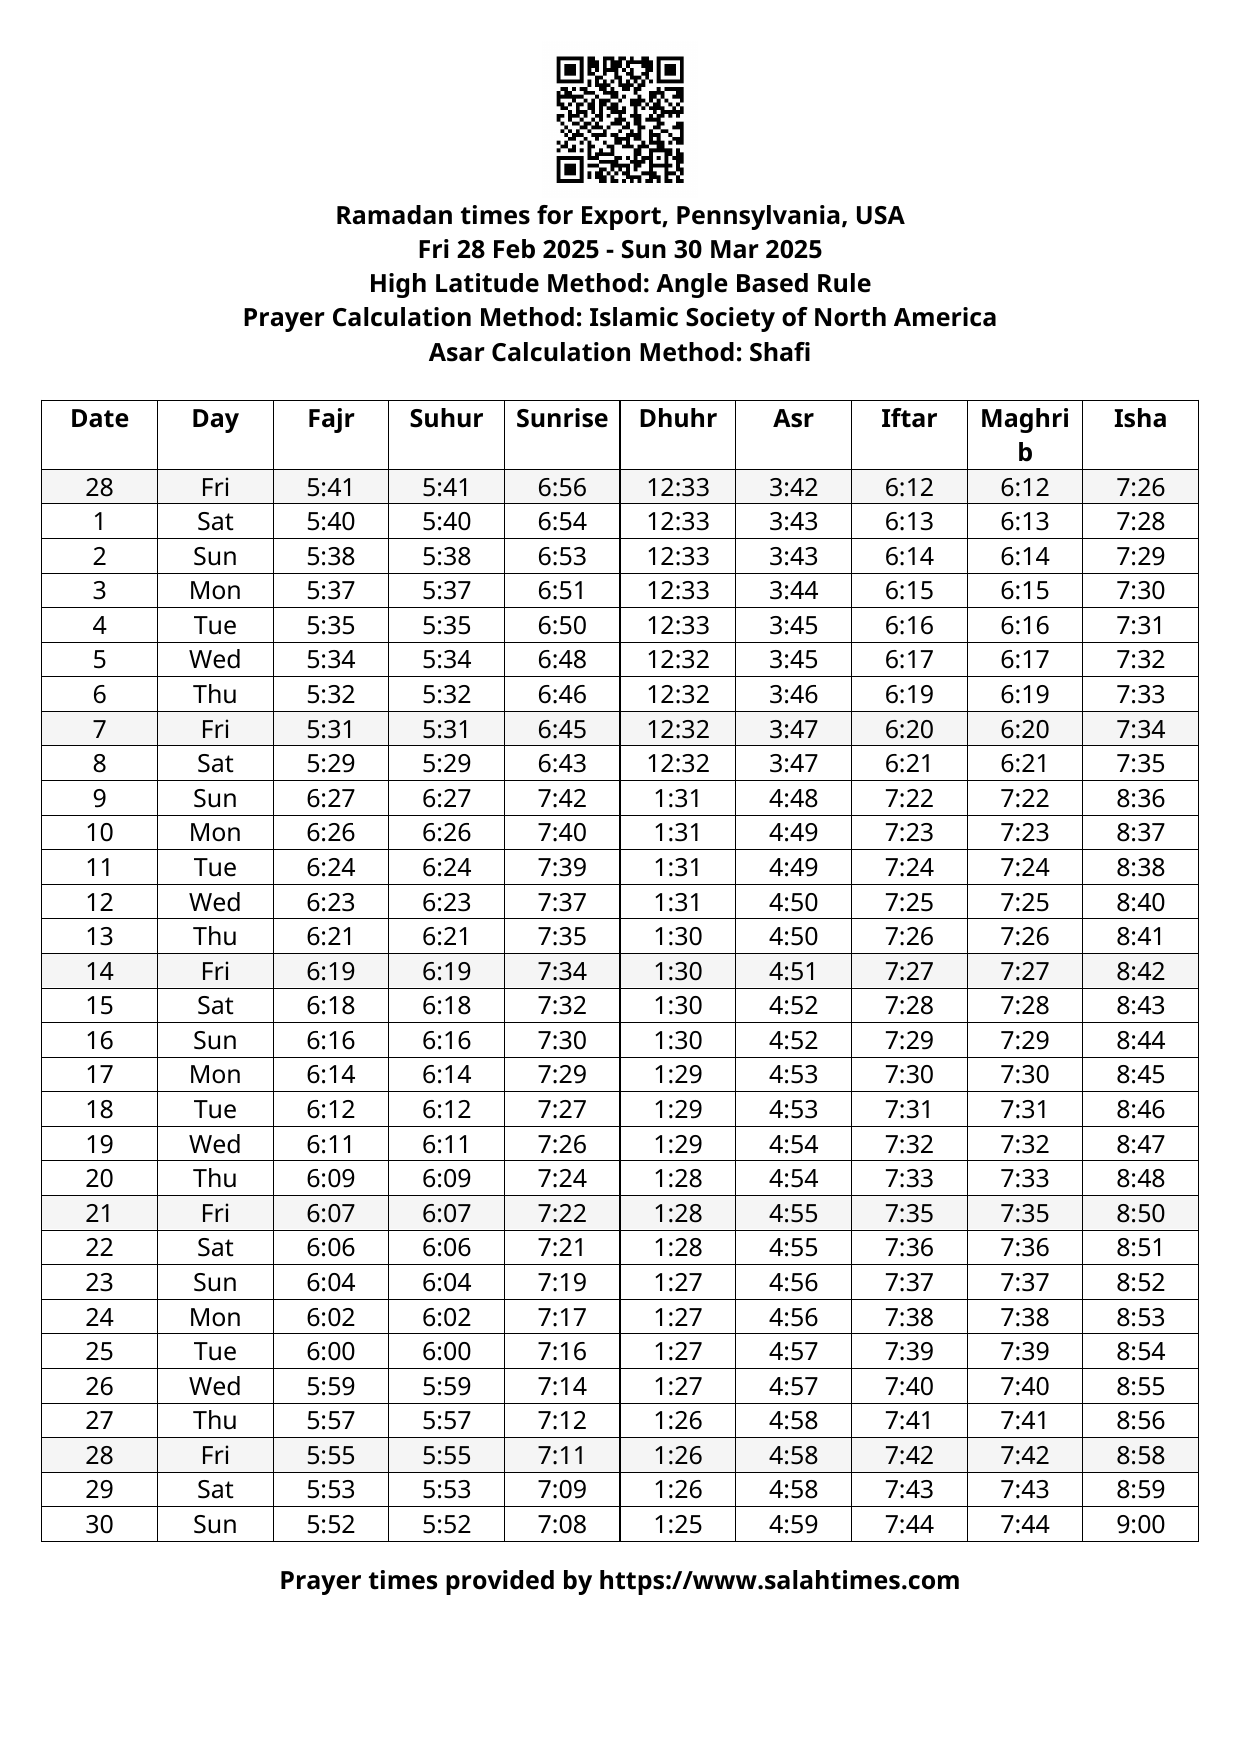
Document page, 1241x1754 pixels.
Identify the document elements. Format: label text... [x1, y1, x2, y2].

table_cell 6:19 [389, 954, 504, 987]
table_cell 3:44 [736, 574, 851, 607]
table_cell 5:53 [274, 1473, 388, 1506]
table_cell Fri [158, 1438, 273, 1472]
table_cell 7:36 [968, 1231, 1082, 1264]
table_cell 4:55 [736, 1196, 851, 1229]
table_cell 7:32 [505, 989, 619, 1022]
table_cell Fri [158, 712, 273, 745]
table_cell 3:45 [736, 608, 851, 642]
table_cell 8:45 [1083, 1058, 1198, 1091]
table_cell 5:29 [389, 746, 504, 780]
table_header Dhuhr [621, 401, 735, 469]
table_cell 6:19 [274, 954, 388, 987]
table_cell 7:24 [852, 850, 967, 884]
table_cell 7:22 [968, 781, 1082, 814]
table_cell 7:26 [968, 919, 1082, 953]
table_cell 7:29 [852, 1023, 967, 1057]
table_cell 1:28 [621, 1196, 735, 1229]
table_cell 8:41 [1083, 919, 1198, 953]
table_cell 6:43 [505, 746, 619, 780]
table_cell 6:50 [505, 608, 619, 642]
table_cell 1:30 [621, 989, 735, 1022]
table_cell 7:16 [505, 1334, 619, 1368]
table_cell 6:04 [274, 1265, 388, 1299]
table_cell Tue [158, 1334, 273, 1368]
table_cell Sun [158, 539, 273, 572]
table_cell 3:47 [736, 746, 851, 780]
table_cell 7:33 [968, 1161, 1082, 1195]
table_cell 7:39 [852, 1334, 967, 1368]
table_cell 4:52 [736, 1023, 851, 1057]
table_cell 7:37 [852, 1265, 967, 1299]
table_cell 4:59 [736, 1507, 851, 1541]
table_cell 1:26 [621, 1438, 735, 1472]
table_cell 7:26 [505, 1127, 619, 1160]
table_cell 6:26 [389, 816, 504, 849]
table_cell 7:42 [505, 781, 619, 814]
picture [542, 41, 699, 198]
table_cell 7:19 [505, 1265, 619, 1299]
table_cell 3:43 [736, 539, 851, 572]
table_cell 5:32 [274, 677, 388, 711]
table_cell 7:42 [852, 1438, 967, 1472]
table_cell 8:42 [1083, 954, 1198, 987]
table_cell 6:15 [968, 574, 1082, 607]
table_cell 6:06 [274, 1231, 388, 1264]
table_cell 7:30 [1083, 574, 1198, 607]
table_cell 7:40 [968, 1369, 1082, 1402]
table_cell 4:53 [736, 1092, 851, 1126]
table_cell 7:37 [968, 1265, 1082, 1299]
table_cell 6:21 [852, 746, 967, 780]
table_cell 7:24 [968, 850, 1082, 884]
table_cell Thu [158, 919, 273, 953]
table_cell 7:29 [1083, 539, 1198, 572]
table_cell Wed [158, 1369, 273, 1402]
table_cell 6:17 [852, 643, 967, 676]
table_cell 7:39 [505, 850, 619, 884]
table_cell 5:57 [389, 1404, 504, 1437]
table_cell 16 [42, 1023, 157, 1057]
table_cell 7:43 [852, 1473, 967, 1506]
table_cell 7:28 [852, 989, 967, 1022]
table_cell 7:26 [1083, 470, 1198, 503]
table_cell Fri [158, 470, 273, 503]
table_cell 4:51 [736, 954, 851, 987]
table_cell 12 [42, 885, 157, 918]
table_cell 5:41 [274, 470, 388, 503]
table_cell 5:31 [274, 712, 388, 745]
table_cell 19 [42, 1127, 157, 1160]
table_cell 8:36 [1083, 781, 1198, 814]
table_cell 6:14 [968, 539, 1082, 572]
table_cell 6:19 [968, 677, 1082, 711]
table_cell 12:32 [621, 643, 735, 676]
table_cell 6:07 [389, 1196, 504, 1229]
table_cell 28 [42, 1438, 157, 1472]
table_cell 7:41 [852, 1404, 967, 1437]
table_cell 7:29 [505, 1058, 619, 1091]
table_cell Wed [158, 885, 273, 918]
table_cell 1:31 [621, 885, 735, 918]
table_cell 7:11 [505, 1438, 619, 1472]
table_cell 1:29 [621, 1092, 735, 1126]
table_cell 6:17 [968, 643, 1082, 676]
table_cell 6:09 [389, 1161, 504, 1195]
table_cell 7:35 [968, 1196, 1082, 1229]
text Asar Calculation Method: Shafi [42, 334, 1198, 368]
table_cell 7:08 [505, 1507, 619, 1541]
table_cell 8:58 [1083, 1438, 1198, 1472]
table_cell 4:48 [736, 781, 851, 814]
table_cell 5 [42, 643, 157, 676]
table_cell Tue [158, 1092, 273, 1126]
table_cell 23 [42, 1265, 157, 1299]
table_cell 3:47 [736, 712, 851, 745]
table_cell 1:31 [621, 816, 735, 849]
table_cell 8:56 [1083, 1404, 1198, 1437]
table_cell 8:54 [1083, 1334, 1198, 1368]
table_cell 7 [42, 712, 157, 745]
table_cell 6:02 [389, 1300, 504, 1333]
table_cell 6:12 [852, 470, 967, 503]
table_cell Mon [158, 1058, 273, 1091]
table_cell 5:38 [274, 539, 388, 572]
table_cell 8:50 [1083, 1196, 1198, 1229]
table_cell 5:37 [274, 574, 388, 607]
table_cell 6:56 [505, 470, 619, 503]
table_cell 4:58 [736, 1473, 851, 1506]
table_cell Mon [158, 574, 273, 607]
table_header Maghrib [968, 401, 1082, 469]
table_header Asr [736, 401, 851, 469]
text Fri 28 Feb 2025 - Sun 30 Mar 2025 [42, 232, 1198, 266]
table_cell 4:56 [736, 1300, 851, 1333]
table_cell 22 [42, 1231, 157, 1264]
text Ramadan times for Export, Pennsylvania, USA [42, 198, 1198, 232]
table_cell 6:23 [389, 885, 504, 918]
table_cell 6:12 [389, 1092, 504, 1126]
table_cell 4:49 [736, 850, 851, 884]
table_cell 6:12 [968, 470, 1082, 503]
table_cell 7:24 [505, 1161, 619, 1195]
table_cell 1:29 [621, 1058, 735, 1091]
table_cell 17 [42, 1058, 157, 1091]
table_cell 7:44 [852, 1507, 967, 1541]
table_cell 1 [42, 504, 157, 538]
table_cell 6:07 [274, 1196, 388, 1229]
table_cell 6:04 [389, 1265, 504, 1299]
table_cell 7:30 [852, 1058, 967, 1091]
table_cell 7:34 [1083, 712, 1198, 745]
table_cell 8:47 [1083, 1127, 1198, 1160]
table_cell 1:30 [621, 954, 735, 987]
table_cell 7:21 [505, 1231, 619, 1264]
table_cell 7:09 [505, 1473, 619, 1506]
table_cell 11 [42, 850, 157, 884]
table_cell 8:40 [1083, 885, 1198, 918]
table_cell 6:54 [505, 504, 619, 538]
table_cell Mon [158, 816, 273, 849]
table_cell 7:43 [968, 1473, 1082, 1506]
table_cell Fri [158, 954, 273, 987]
table_cell 7:40 [505, 816, 619, 849]
table_header Iftar [852, 401, 967, 469]
table_cell 7:31 [852, 1092, 967, 1126]
table_cell 7:25 [852, 885, 967, 918]
table_cell 7:36 [852, 1231, 967, 1264]
table_cell 12:33 [621, 574, 735, 607]
table_cell 6:20 [968, 712, 1082, 745]
table_cell 7:33 [852, 1161, 967, 1195]
table_cell 6:16 [852, 608, 967, 642]
table_cell 7:17 [505, 1300, 619, 1333]
table_cell 7:31 [1083, 608, 1198, 642]
table_cell 6:14 [852, 539, 967, 572]
table_cell 6:15 [852, 574, 967, 607]
table_cell 26 [42, 1369, 157, 1402]
table_cell 6:11 [389, 1127, 504, 1160]
table_cell 5:55 [389, 1438, 504, 1472]
table_cell 4:50 [736, 919, 851, 953]
table_cell 1:28 [621, 1161, 735, 1195]
table_cell 13 [42, 919, 157, 953]
table_cell Sun [158, 1507, 273, 1541]
table_header Isha [1083, 401, 1198, 469]
table_cell 7:27 [968, 954, 1082, 987]
table_cell 7:33 [1083, 677, 1198, 711]
table_cell 8:46 [1083, 1092, 1198, 1126]
table_cell 7:14 [505, 1369, 619, 1402]
table_cell 14 [42, 954, 157, 987]
table_cell 30 [42, 1507, 157, 1541]
table_cell 6:26 [274, 816, 388, 849]
table_cell 5:59 [274, 1369, 388, 1402]
table_cell 7:40 [852, 1369, 967, 1402]
table_cell 4:57 [736, 1369, 851, 1402]
table_cell Wed [158, 643, 273, 676]
table_cell 6:00 [389, 1334, 504, 1368]
text Prayer times provided by https://www.salahtimes.com [42, 1563, 1198, 1597]
table_cell 6:02 [274, 1300, 388, 1333]
table_cell Sat [158, 1231, 273, 1264]
table_cell 1:28 [621, 1231, 735, 1264]
table_cell Sat [158, 1473, 273, 1506]
table_cell 7:34 [505, 954, 619, 987]
table_cell 12:33 [621, 470, 735, 503]
text High Latitude Method: Angle Based Rule [42, 266, 1198, 300]
table_cell 20 [42, 1161, 157, 1195]
table_cell 5:52 [274, 1507, 388, 1541]
table_cell 6:00 [274, 1334, 388, 1368]
table_header Day [158, 401, 273, 469]
table_cell Sun [158, 1023, 273, 1057]
table_cell Tue [158, 850, 273, 884]
table_cell 1:31 [621, 850, 735, 884]
table_cell 6:21 [968, 746, 1082, 780]
table_cell 6:14 [389, 1058, 504, 1091]
table_cell Mon [158, 1300, 273, 1333]
table_cell 5:40 [389, 504, 504, 538]
table_cell 8:53 [1083, 1300, 1198, 1333]
table_cell 9 [42, 781, 157, 814]
table_cell 5:31 [389, 712, 504, 745]
table_cell 12:33 [621, 504, 735, 538]
table_cell 7:22 [852, 781, 967, 814]
table_cell 8:59 [1083, 1473, 1198, 1506]
table_cell 1:27 [621, 1265, 735, 1299]
table_cell 4:56 [736, 1265, 851, 1299]
table_cell 1:30 [621, 919, 735, 953]
table_cell 7:28 [968, 989, 1082, 1022]
table_cell 7:23 [968, 816, 1082, 849]
table_cell 4:58 [736, 1438, 851, 1472]
table_cell 10 [42, 816, 157, 849]
table_header Fajr [274, 401, 388, 469]
table_cell 8:51 [1083, 1231, 1198, 1264]
table_cell 4:55 [736, 1231, 851, 1264]
table_cell 7:44 [968, 1507, 1082, 1541]
table_cell 6:13 [968, 504, 1082, 538]
table_cell 8:38 [1083, 850, 1198, 884]
table_cell Sat [158, 504, 273, 538]
table_cell 6:18 [389, 989, 504, 1022]
table_cell 6:21 [274, 919, 388, 953]
table_cell 5:53 [389, 1473, 504, 1506]
table_cell 6:16 [389, 1023, 504, 1057]
table_cell 4:54 [736, 1127, 851, 1160]
table_cell 28 [42, 470, 157, 503]
table_cell 7:41 [968, 1404, 1082, 1437]
table_cell 6:24 [274, 850, 388, 884]
table_cell 7:12 [505, 1404, 619, 1437]
table_cell 7:35 [505, 919, 619, 953]
table_cell 6:24 [389, 850, 504, 884]
table_cell 3 [42, 574, 157, 607]
table_cell 7:32 [968, 1127, 1082, 1160]
table_cell 7:26 [852, 919, 967, 953]
table_cell 6 [42, 677, 157, 711]
table_cell 7:32 [852, 1127, 967, 1160]
table_cell 12:32 [621, 677, 735, 711]
table_cell 5:52 [389, 1507, 504, 1541]
table_cell 6:46 [505, 677, 619, 711]
table_header Sunrise [505, 401, 619, 469]
table_cell 6:09 [274, 1161, 388, 1195]
table_cell 21 [42, 1196, 157, 1229]
table_cell 1:30 [621, 1023, 735, 1057]
table_cell 5:35 [389, 608, 504, 642]
table_cell 1:26 [621, 1473, 735, 1506]
table_cell 6:20 [852, 712, 967, 745]
table_cell 5:59 [389, 1369, 504, 1402]
table_cell 9:00 [1083, 1507, 1198, 1541]
table_cell 6:53 [505, 539, 619, 572]
table_cell Fri [158, 1196, 273, 1229]
table_cell 7:38 [852, 1300, 967, 1333]
table_cell 7:32 [1083, 643, 1198, 676]
table_cell 6:06 [389, 1231, 504, 1264]
table_cell 4 [42, 608, 157, 642]
table_cell 7:31 [968, 1092, 1082, 1126]
table_cell 5:38 [389, 539, 504, 572]
table_cell 5:40 [274, 504, 388, 538]
table_cell 1:29 [621, 1127, 735, 1160]
table_cell 5:35 [274, 608, 388, 642]
table_cell 5:29 [274, 746, 388, 780]
table_cell Thu [158, 1404, 273, 1437]
table_cell Sun [158, 781, 273, 814]
table_cell 29 [42, 1473, 157, 1506]
table_cell 6:51 [505, 574, 619, 607]
table_cell 6:27 [389, 781, 504, 814]
table_cell 1:26 [621, 1404, 735, 1437]
table_cell 5:37 [389, 574, 504, 607]
table_cell 6:18 [274, 989, 388, 1022]
table_cell Tue [158, 608, 273, 642]
table_cell 3:45 [736, 643, 851, 676]
table_cell 4:53 [736, 1058, 851, 1091]
table_cell 6:16 [968, 608, 1082, 642]
table_cell 4:58 [736, 1404, 851, 1437]
table_cell 1:27 [621, 1334, 735, 1368]
table_cell 6:48 [505, 643, 619, 676]
table_cell 8:52 [1083, 1265, 1198, 1299]
table_cell 6:45 [505, 712, 619, 745]
table_cell 8:37 [1083, 816, 1198, 849]
table_cell 6:27 [274, 781, 388, 814]
table_cell 6:11 [274, 1127, 388, 1160]
table_cell 5:41 [389, 470, 504, 503]
table_cell 1:25 [621, 1507, 735, 1541]
table_cell 12:32 [621, 712, 735, 745]
table_cell 6:19 [852, 677, 967, 711]
table_cell 7:39 [968, 1334, 1082, 1368]
table_cell Sun [158, 1265, 273, 1299]
table_cell 24 [42, 1300, 157, 1333]
table_cell 5:32 [389, 677, 504, 711]
table_cell 5:57 [274, 1404, 388, 1437]
table_cell 7:35 [852, 1196, 967, 1229]
table_cell Thu [158, 677, 273, 711]
table_cell 5:34 [389, 643, 504, 676]
table_cell Sat [158, 989, 273, 1022]
table_cell 1:27 [621, 1300, 735, 1333]
table_cell 6:13 [852, 504, 967, 538]
table_cell 8:44 [1083, 1023, 1198, 1057]
table_cell 4:49 [736, 816, 851, 849]
table_cell 7:27 [505, 1092, 619, 1126]
table_cell 12:32 [621, 746, 735, 780]
table_cell 3:46 [736, 677, 851, 711]
table_cell 15 [42, 989, 157, 1022]
table_cell 7:25 [968, 885, 1082, 918]
table_cell 8 [42, 746, 157, 780]
table_cell 7:28 [1083, 504, 1198, 538]
table_cell 3:42 [736, 470, 851, 503]
table_cell 7:29 [968, 1023, 1082, 1057]
table_cell Thu [158, 1161, 273, 1195]
table_cell 1:31 [621, 781, 735, 814]
table_cell 4:50 [736, 885, 851, 918]
table_header Date [42, 401, 157, 469]
table_cell 7:30 [505, 1023, 619, 1057]
table_header Suhur [389, 401, 504, 469]
table_cell 7:42 [968, 1438, 1082, 1472]
table_cell 5:55 [274, 1438, 388, 1472]
table_cell 6:14 [274, 1058, 388, 1091]
table_cell 7:35 [1083, 746, 1198, 780]
table_cell 8:48 [1083, 1161, 1198, 1195]
table_cell 6:21 [389, 919, 504, 953]
table_cell 5:34 [274, 643, 388, 676]
table_cell 8:55 [1083, 1369, 1198, 1402]
table_cell 3:43 [736, 504, 851, 538]
table_cell 1:27 [621, 1369, 735, 1402]
table_cell 4:52 [736, 989, 851, 1022]
table_cell 8:43 [1083, 989, 1198, 1022]
table_cell 6:12 [274, 1092, 388, 1126]
table_cell 7:37 [505, 885, 619, 918]
table_cell 4:57 [736, 1334, 851, 1368]
table_cell 2 [42, 539, 157, 572]
table_cell 12:33 [621, 608, 735, 642]
table_cell 7:38 [968, 1300, 1082, 1333]
table_cell 12:33 [621, 539, 735, 572]
table_cell 18 [42, 1092, 157, 1126]
table_cell 7:23 [852, 816, 967, 849]
table_cell 6:16 [274, 1023, 388, 1057]
table_cell Sat [158, 746, 273, 780]
text Prayer Calculation Method: Islamic Society of North America [42, 300, 1198, 334]
table_cell 7:22 [505, 1196, 619, 1229]
table_cell 7:27 [852, 954, 967, 987]
table_cell 27 [42, 1404, 157, 1437]
table_cell 25 [42, 1334, 157, 1368]
table_cell 7:30 [968, 1058, 1082, 1091]
table_cell Wed [158, 1127, 273, 1160]
table_cell 6:23 [274, 885, 388, 918]
table_cell 4:54 [736, 1161, 851, 1195]
